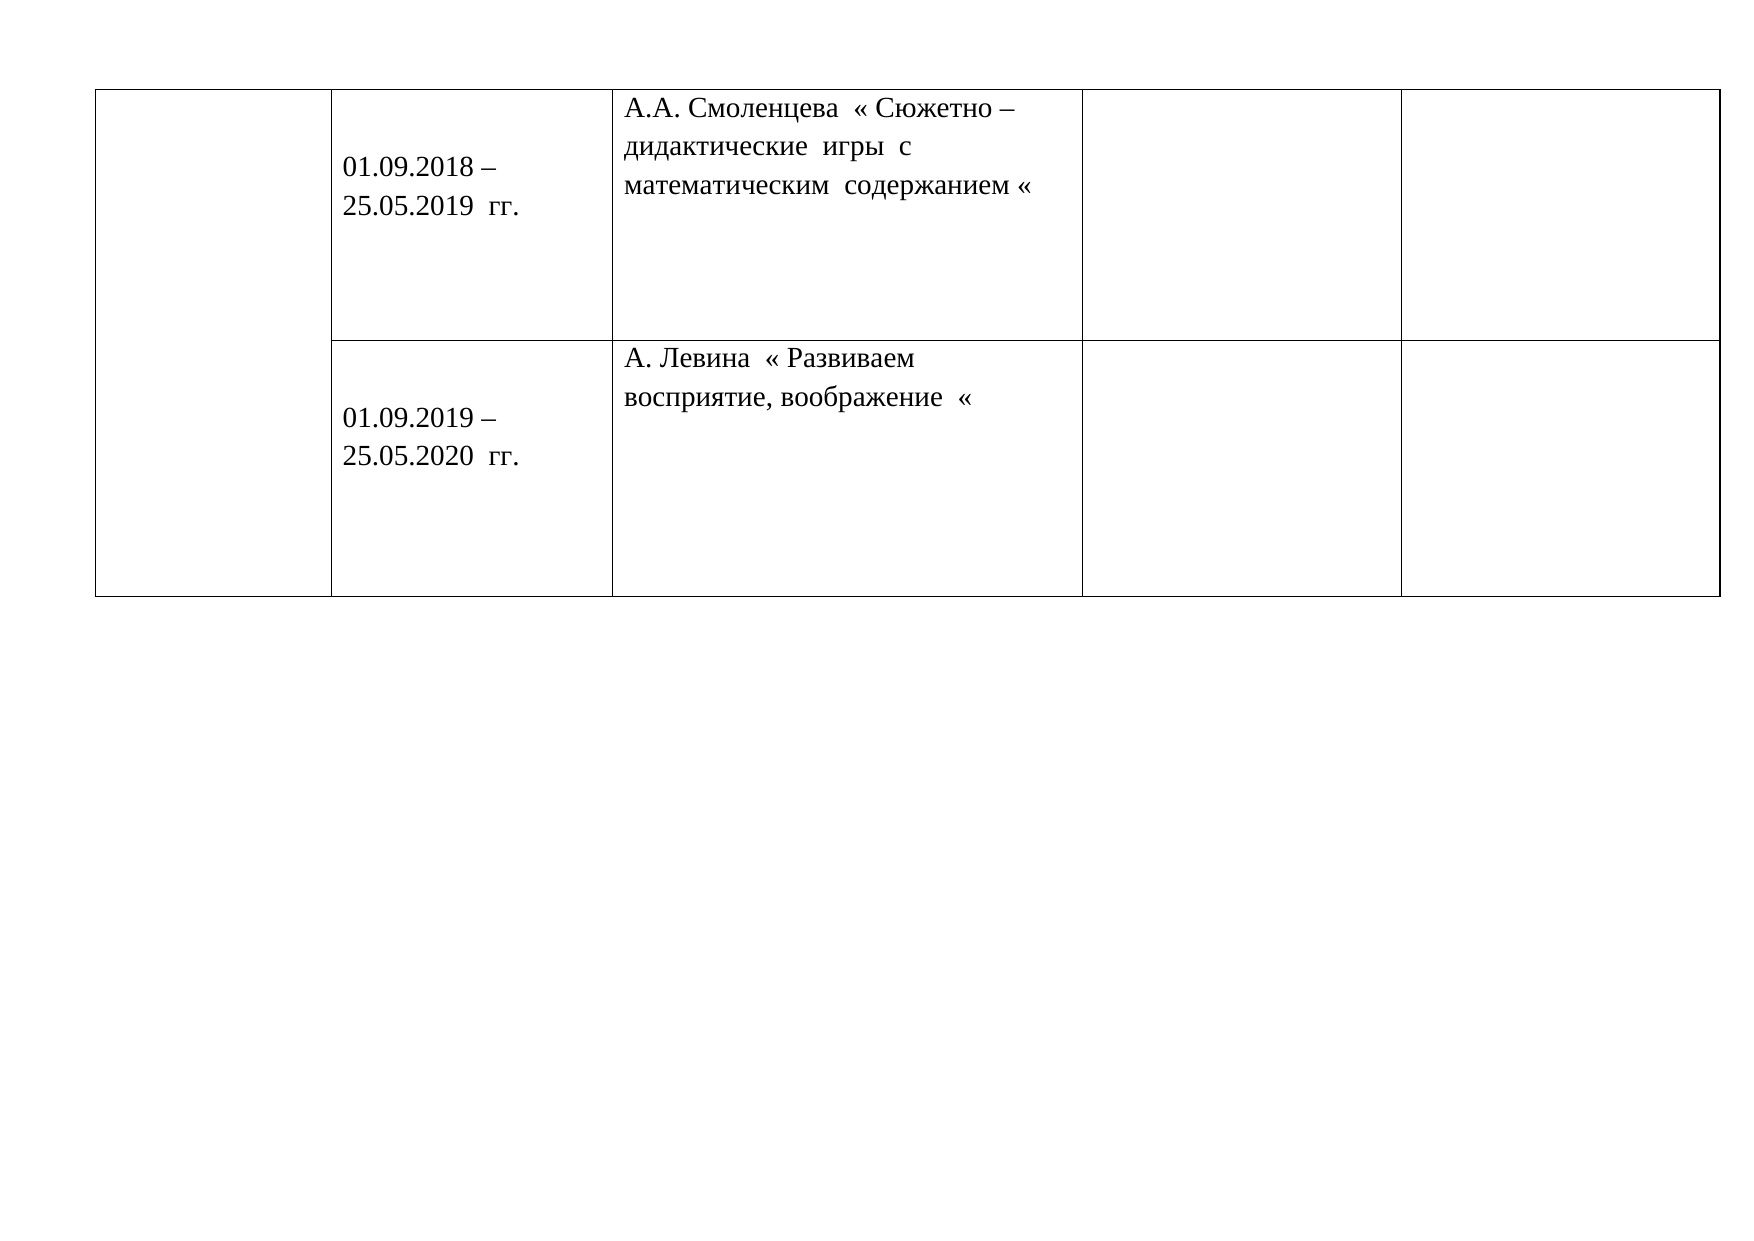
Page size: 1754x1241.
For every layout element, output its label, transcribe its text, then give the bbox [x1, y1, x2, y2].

table_cell [1402, 341, 1719, 596]
table_cell 01.09.2019 – 25.05.2020 гг. [332, 341, 612, 596]
table_cell А. Левина « Развиваем восприятие, воображение « [613, 341, 1082, 596]
table_cell [1083, 90, 1401, 339]
table_cell 01.09.2018 – 25.05.2019 гг. [332, 90, 612, 339]
table_cell [1402, 90, 1719, 339]
table_cell А.А. Смоленцева « Сюжетно – дидактические игры с математическим содержанием « [613, 90, 1082, 339]
table_cell [1083, 341, 1401, 596]
